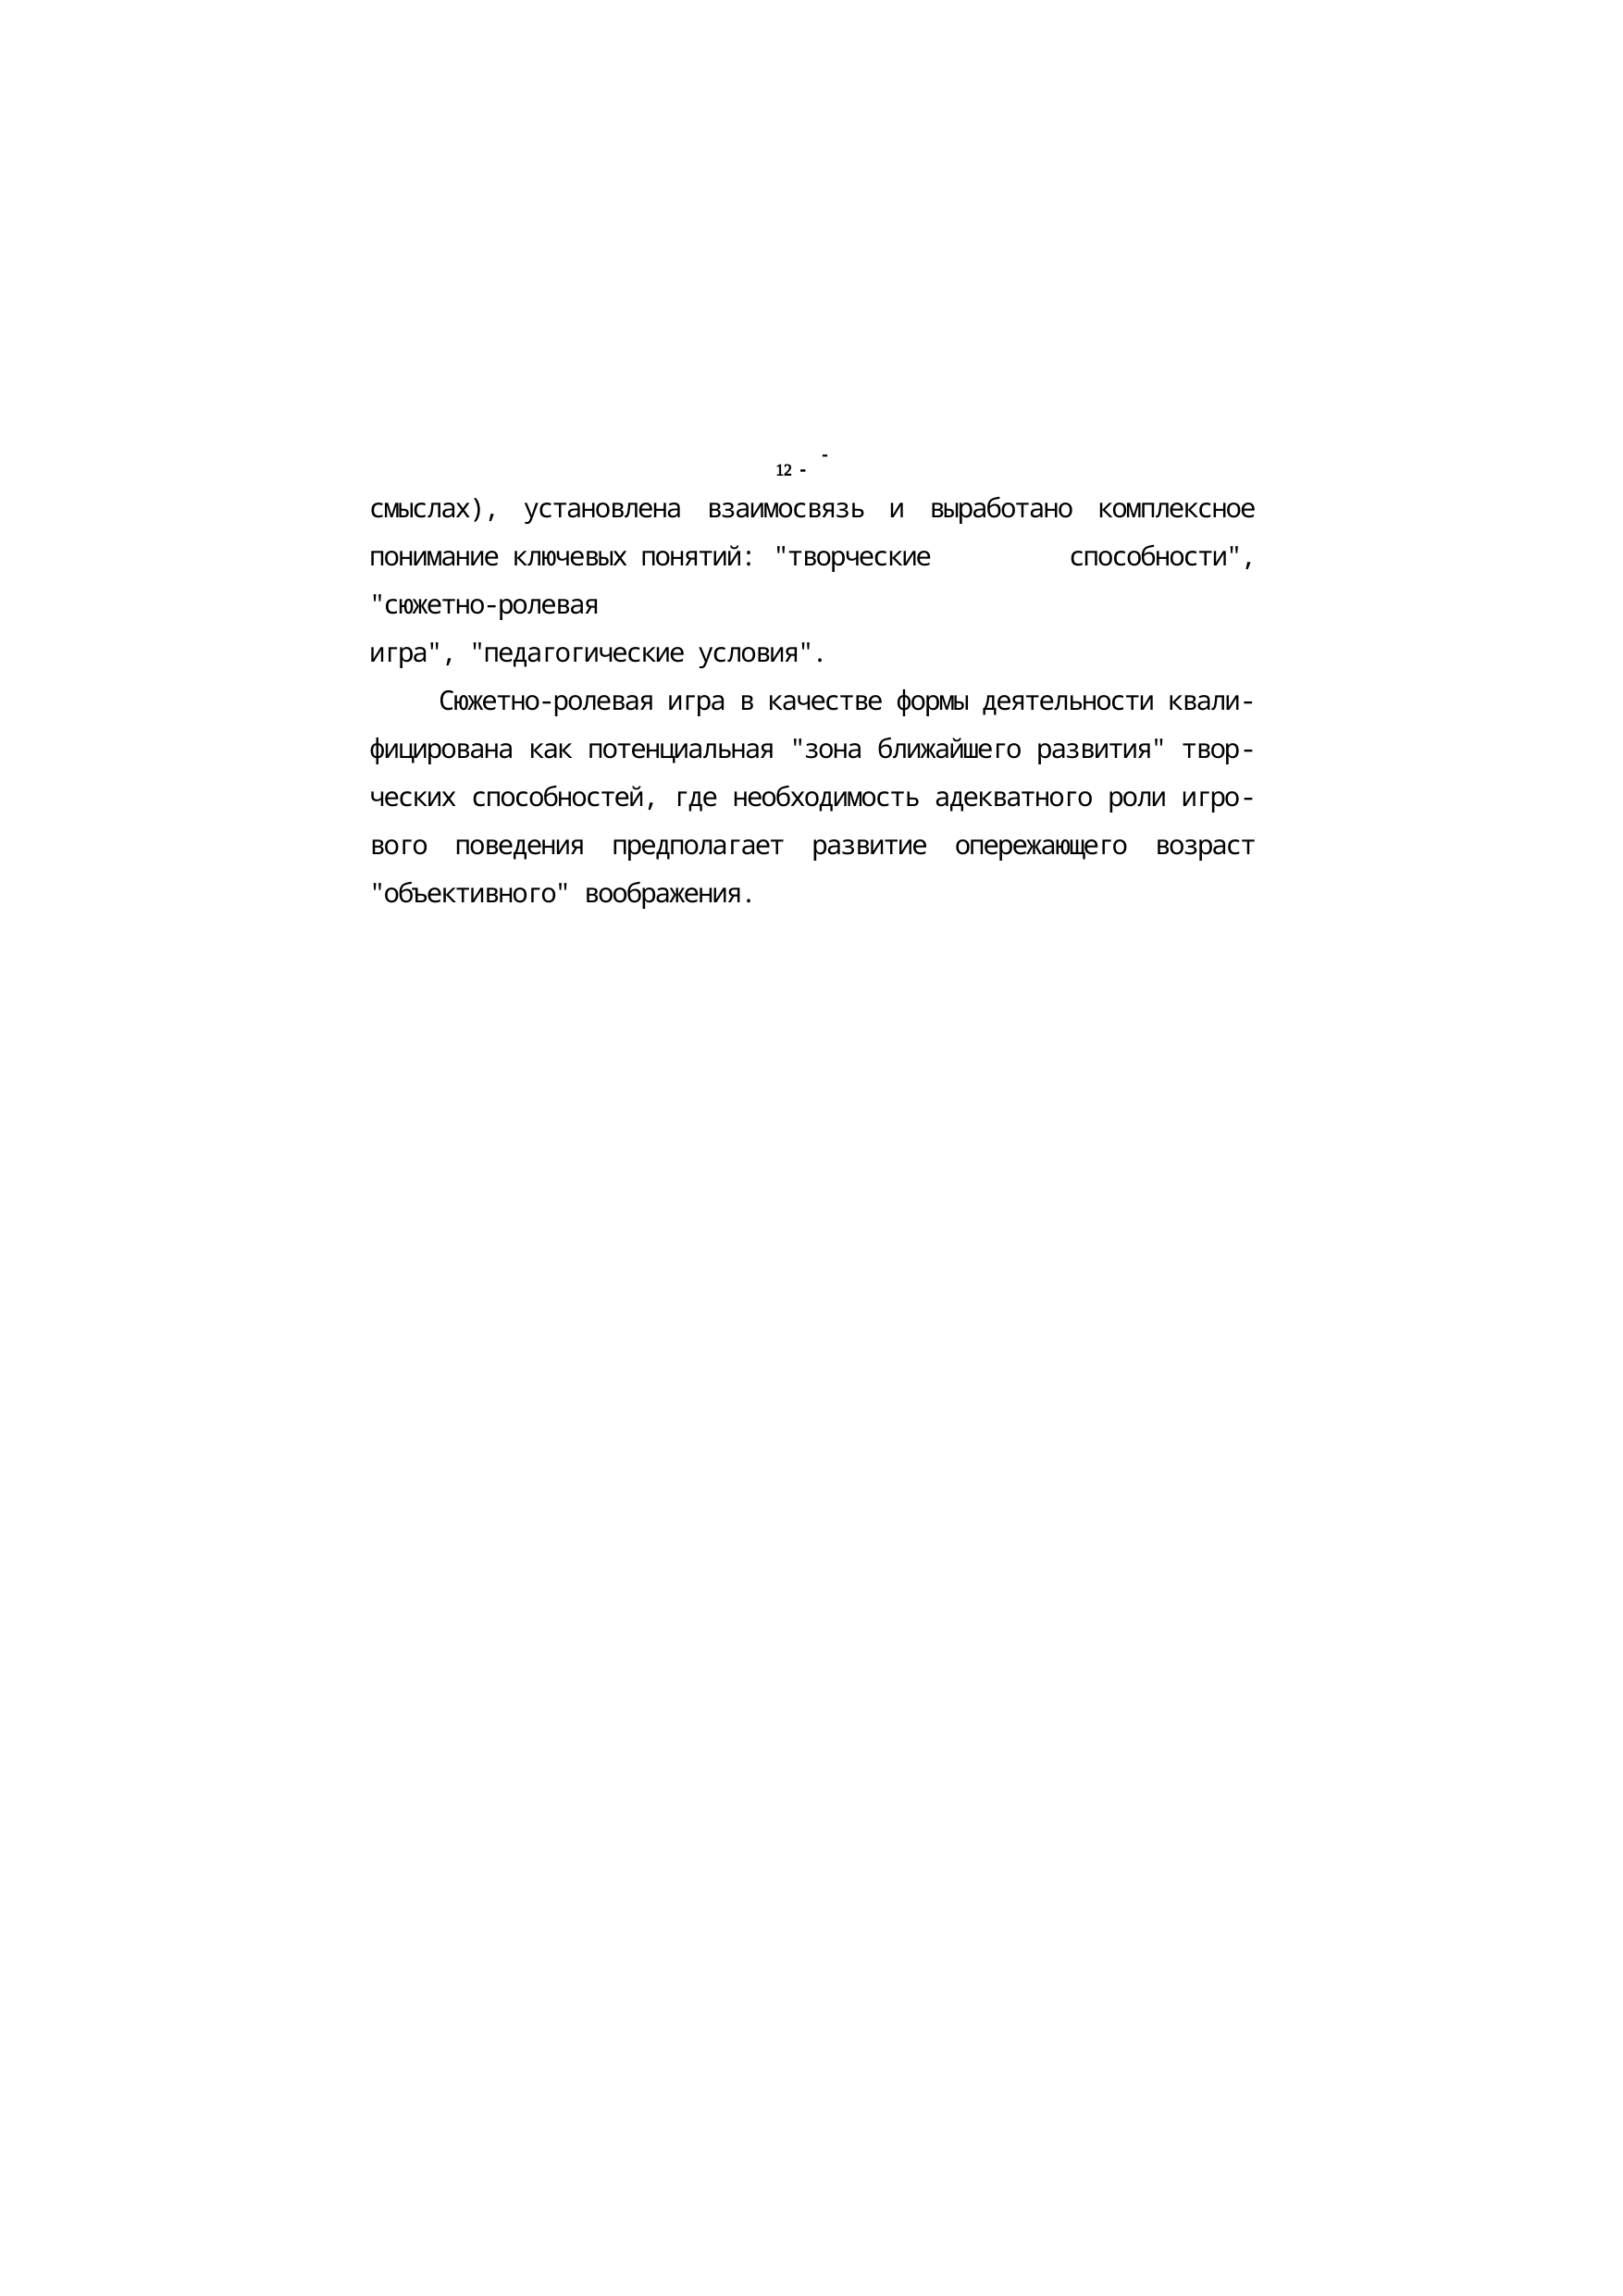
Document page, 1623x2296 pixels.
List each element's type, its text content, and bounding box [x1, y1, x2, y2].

text Сюжетно-ролевая игра в качестве формы деятельности квалифицирована как потенциальная "зона ближайшего развития" творческих способностей, где необходимость адекватного роли игрового поведения предполагает развитие опережающего возраст "объективного" воображения. [369, 672, 1256, 912]
text игра", "педагогические условия". [369, 624, 1262, 672]
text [369, 479, 1256, 624]
